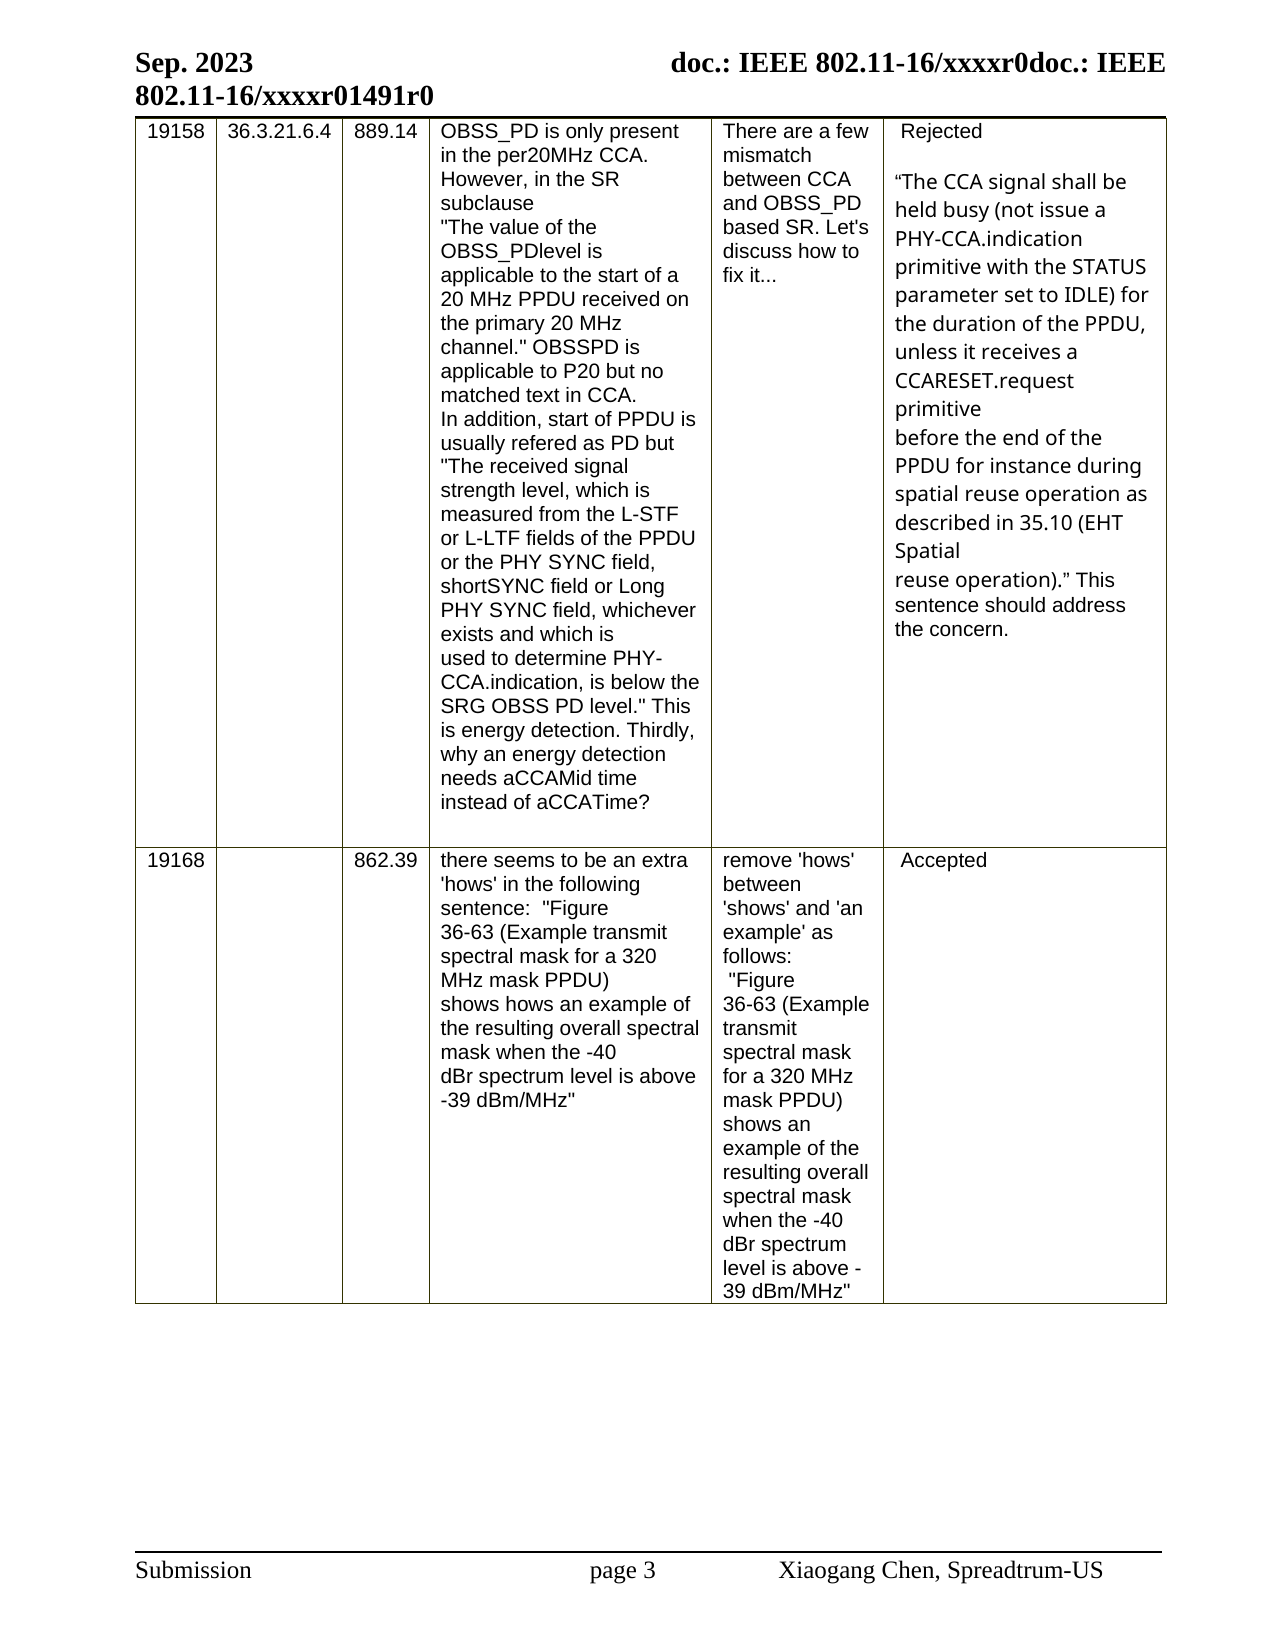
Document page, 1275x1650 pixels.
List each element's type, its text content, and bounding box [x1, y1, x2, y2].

table_cell Rejected “The CCA signal shall be held busy (not issue a PHY-CCA.indication primitive with the STATUS parameter set to IDLE) for the duration of the PPDU, unless it receives a CCARESET.request primitive before the end of the PPDU for instance during spatial reuse operation as described in 35.10 (EHT Spatial reuse operation).” This sentence should address the concern. [884, 119, 1166, 847]
table_cell Accepted [884, 848, 1166, 1303]
table_cell [217, 848, 342, 1303]
table_cell 19158 [136, 119, 216, 847]
table_cell 862.39 [343, 848, 429, 1303]
table_cell 36.3.21.6.4 [217, 119, 342, 847]
table_cell 19168 [136, 848, 216, 1303]
table_cell 889.14 [343, 119, 429, 847]
table_cell OBSS_PD is only present in the per20MHz CCA. However, in the SR subclause "The value of the OBSS_PDlevel is applicable to the start of a 20 MHz PPDU received on the primary 20 MHz channel." OBSSPD is applicable to P20 but no matched text in CCA. In addition, start of PPDU is usually refered as PD but "The received signal strength level, which is measured from the L-STF or L-LTF fields of the PPDU or the PHY SYNC field, shortSYNC field or Long PHY SYNC field, whichever exists and which is used to determine PHY-CCA.indication, is below the SRG OBSS PD level." This is energy detection. Thirdly, why an energy detection needs aCCAMid time instead of aCCATime? [430, 119, 711, 847]
table_cell there seems to be an extra 'hows' in the following sentence: "Figure 36-63 (Example transmit spectral mask for a 320 MHz mask PPDU) shows hows an example of the resulting overall spectral mask when the -40 dBr spectrum level is above -39 dBm/MHz" [430, 848, 711, 1303]
table_cell remove 'hows' between 'shows' and 'an example' as follows: "Figure 36-63 (Example transmit spectral mask for a 320 MHz mask PPDU) shows an example of the resulting overall spectral mask when the -40 dBr spectrum level is above -39 dBm/MHz" [712, 848, 883, 1303]
table_cell There are a few mismatch between CCA and OBSS_PD based SR. Let's discuss how to fix it... [712, 119, 883, 847]
